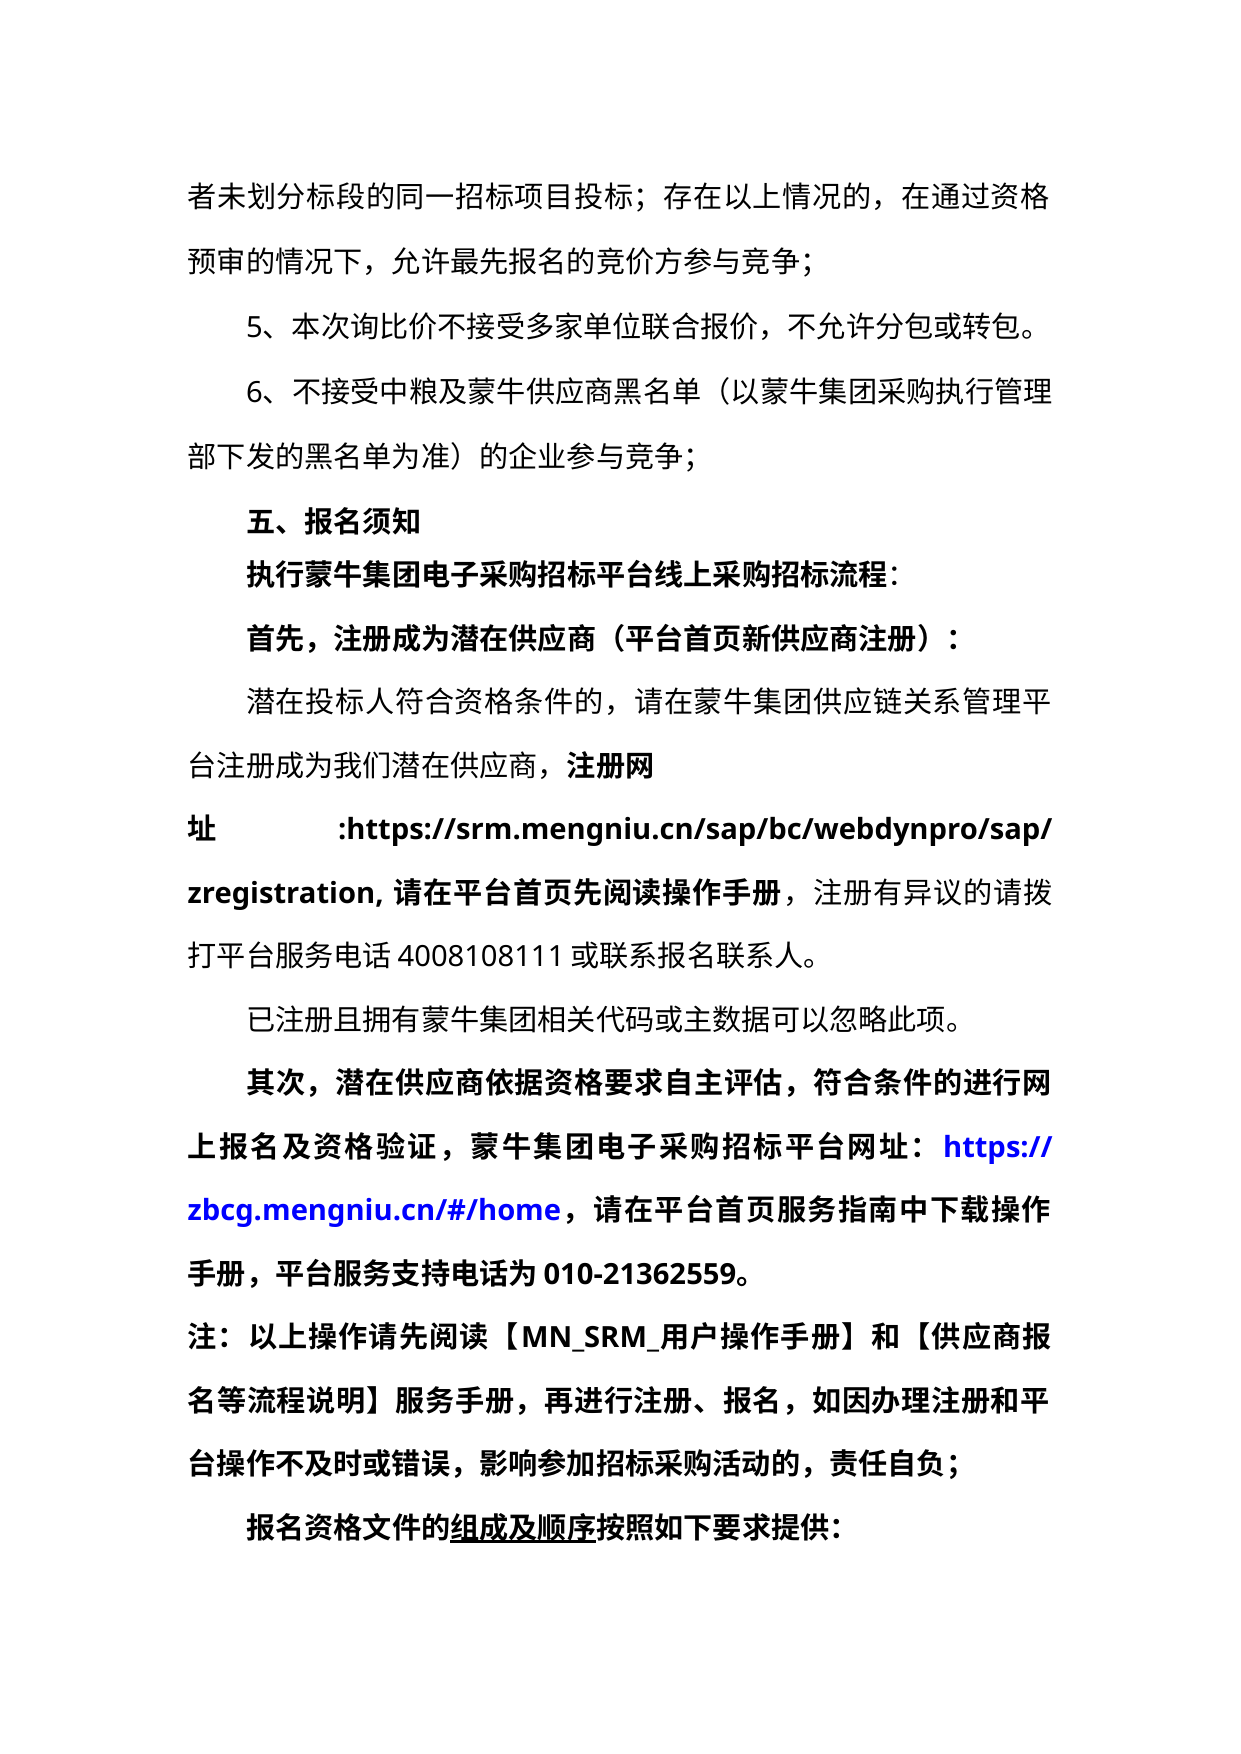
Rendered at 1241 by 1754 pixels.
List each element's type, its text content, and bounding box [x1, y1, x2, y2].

text 潜在投标人符合资格条件的，请在蒙牛集团供应链关系管理平台注册成为我们潜在供应商，注册网 [187, 679, 1053, 784]
text 已注册且拥有蒙牛集团相关代码或主数据可以忽略此项。 [187, 996, 1053, 1039]
text 五、报名须知 [187, 487, 1053, 552]
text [187, 162, 1053, 292]
text 址:https://srm.mengniu.cn/sap/bc/webdynpro/sap/zregistration, 请在平台首页先阅读操作手册，注册有异议的请拨打平台服务电话4008108111或联系报名联系人。 [187, 806, 1053, 975]
text 其次，潜在供应商依据资格要求自主评估，符合条件的进行网上报名及资格验证，蒙牛集团电子采购招标平台网址：https://zbcg.mengniu.cn/#/home，请在平台首页服务指南中下载操作手册，平台服务支持电话为010-21362559。 [187, 1060, 1053, 1293]
text 首先，注册成为潜在供应商（平台首页新供应商注册）： [187, 615, 1053, 658]
text 执行蒙牛集团电子采购招标平台线上采购招标流程： [187, 552, 1053, 594]
text 5、本次询比价不接受多家单位联合报价，不允许分包或转包。 [187, 292, 1053, 357]
text 注：以上操作请先阅读【MN_SRM_用户操作手册】和【供应商报名等流程说明】服务手册，再进行注册、报名，如因办理注册和平台操作不及时或错误，影响参加招标采购活动的，责任自负； [187, 1314, 1053, 1483]
text 报名资格文件的组成及顺序按照如下要求提供： [187, 1504, 1053, 1547]
text 6、不接受中粮及蒙牛供应商黑名单（以蒙牛集团采购执行管理部下发的黑名单为准）的企业参与竞争； [187, 357, 1053, 487]
